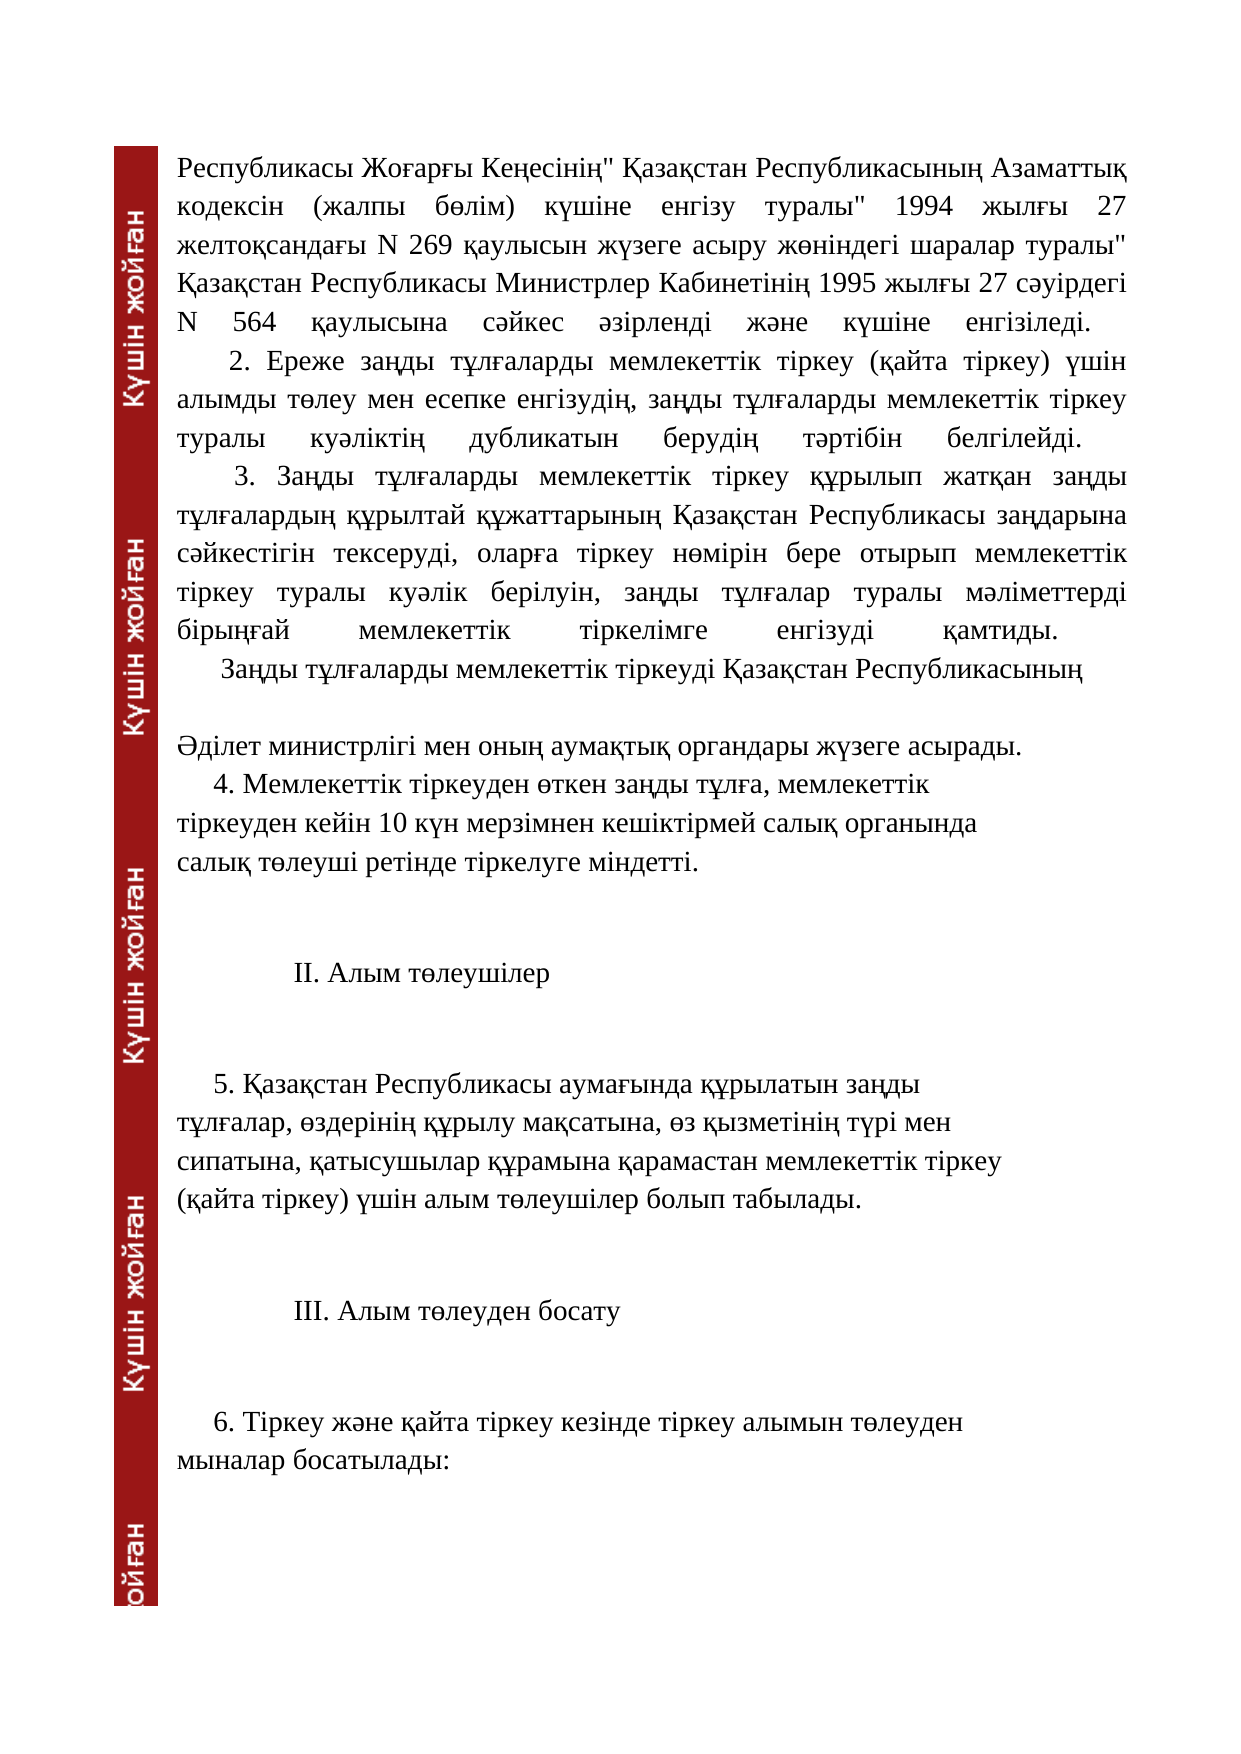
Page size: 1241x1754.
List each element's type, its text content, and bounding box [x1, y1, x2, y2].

text сипатына, қатысушылар құрамына қарамастан мемлекеттiк тiркеу [112, 1143, 1128, 1177]
picture [114, 1177, 158, 1182]
picture [114, 762, 158, 767]
picture [114, 684, 158, 728]
text салық төлеушi ретiнде тiркелуге мiндеттi. [112, 844, 1128, 877]
text Әдiлет министрлiгi мен оның аумақтық органдары жүзеге асырады. [112, 728, 1128, 762]
text 5. Қазақстан Республикасы аумағында құрылатын заңды [112, 1066, 1128, 1099]
picture [114, 877, 158, 955]
text (қайта тiркеу) үшiн алым төлеушiлер болып табылады. [112, 1182, 1128, 1215]
picture [114, 1476, 158, 1606]
picture [114, 1138, 158, 1143]
picture [114, 1326, 158, 1404]
text тiркеуден кейiн 10 күн мерзiмнен кешiктірмей салық органында [112, 805, 1128, 839]
picture [114, 146, 158, 150]
picture [114, 800, 158, 805]
picture [114, 1437, 158, 1442]
text 6. Тiркеу және қайта тiркеу кезiнде тiркеу алымын төлеуден [112, 1404, 1128, 1437]
picture [114, 1099, 158, 1104]
picture [114, 839, 158, 844]
picture [114, 1215, 158, 1293]
text тұлғалар, өздерiнiң құрылу мақсатына, өз қызметiнiң түрi мен [112, 1104, 1128, 1138]
text 4. Мемлекеттiк тiркеуден өткен заңды тұлға, мемлекеттiк [112, 767, 1128, 800]
picture [114, 988, 158, 1066]
text III. Алым төлеуден босату [112, 1293, 1128, 1326]
text II. Алым төлеушiлер [112, 955, 1128, 988]
text мыналар босатылады: [112, 1442, 1128, 1476]
